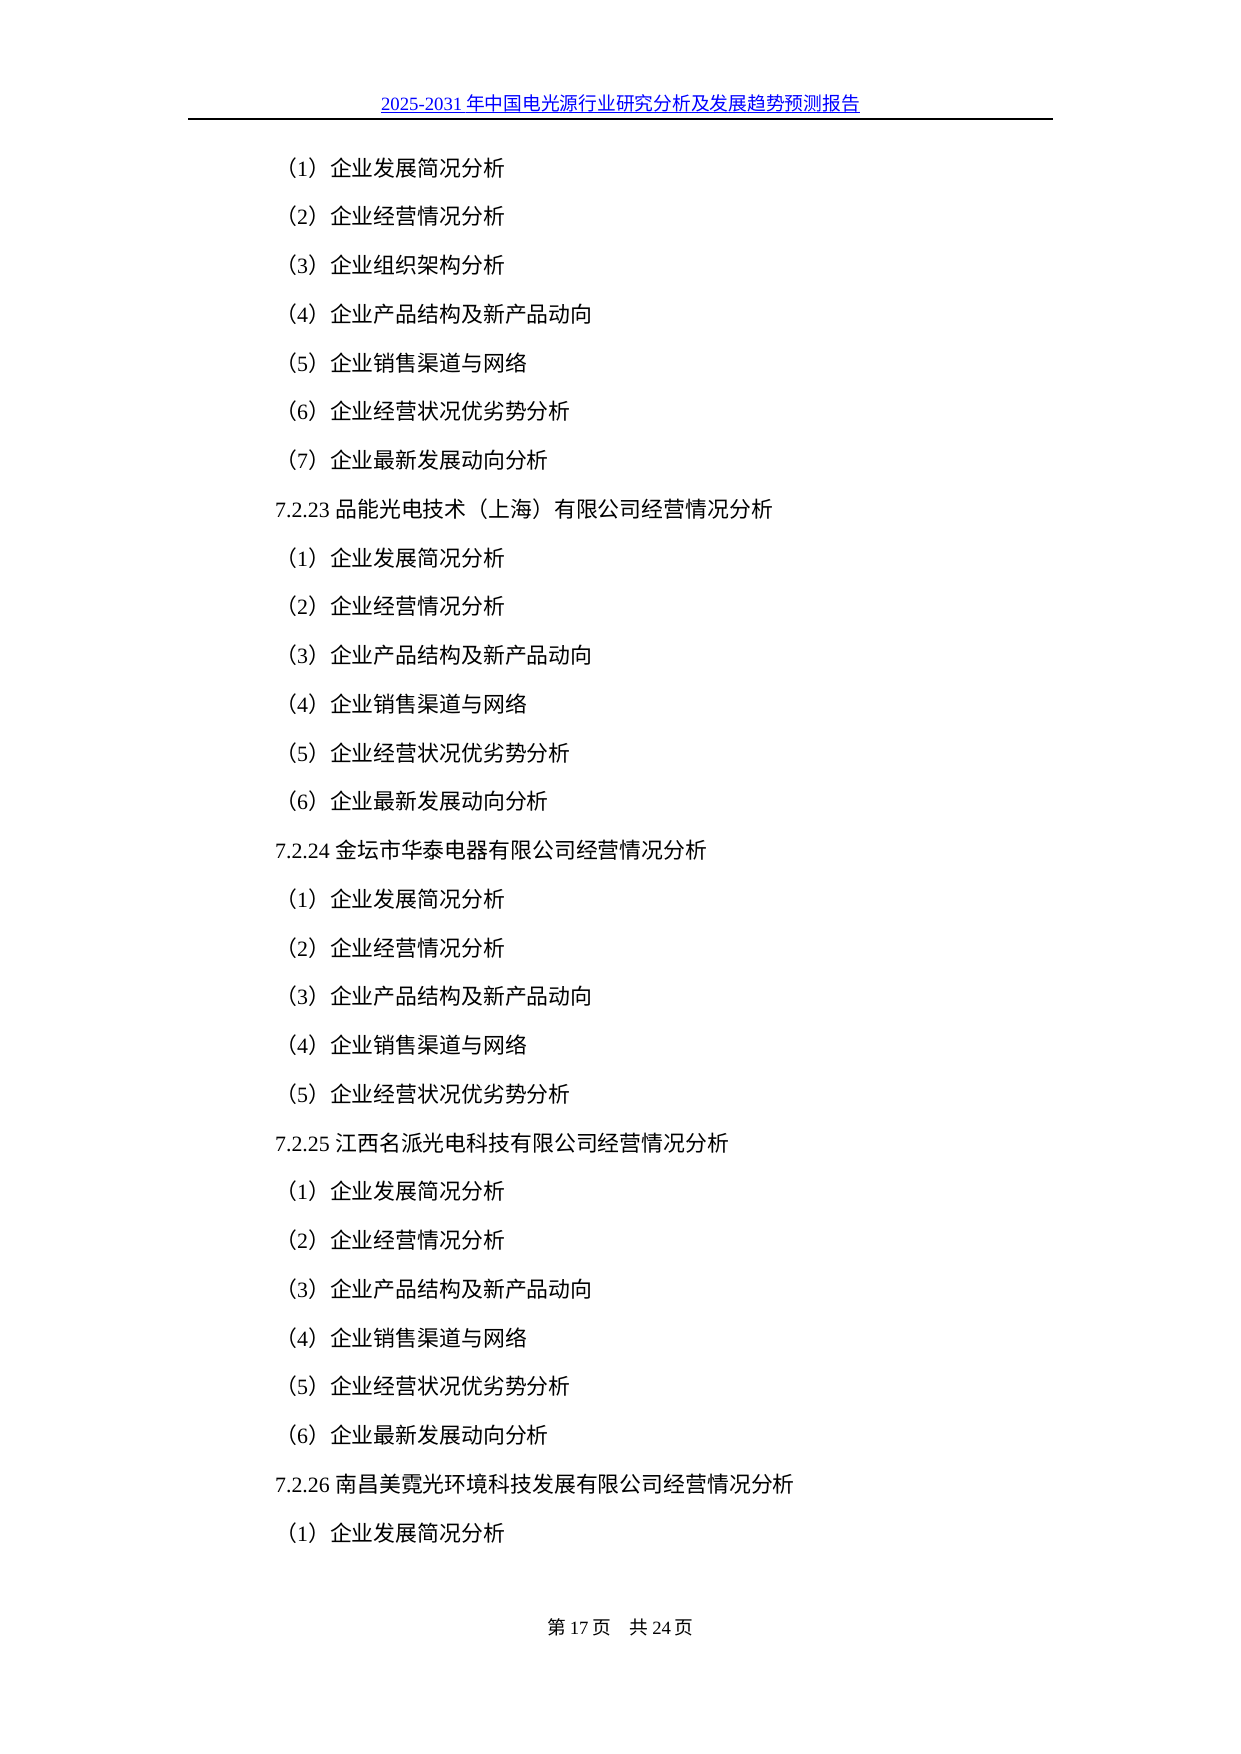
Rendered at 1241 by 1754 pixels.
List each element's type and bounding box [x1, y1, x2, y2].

text [187, 150, 1053, 1548]
